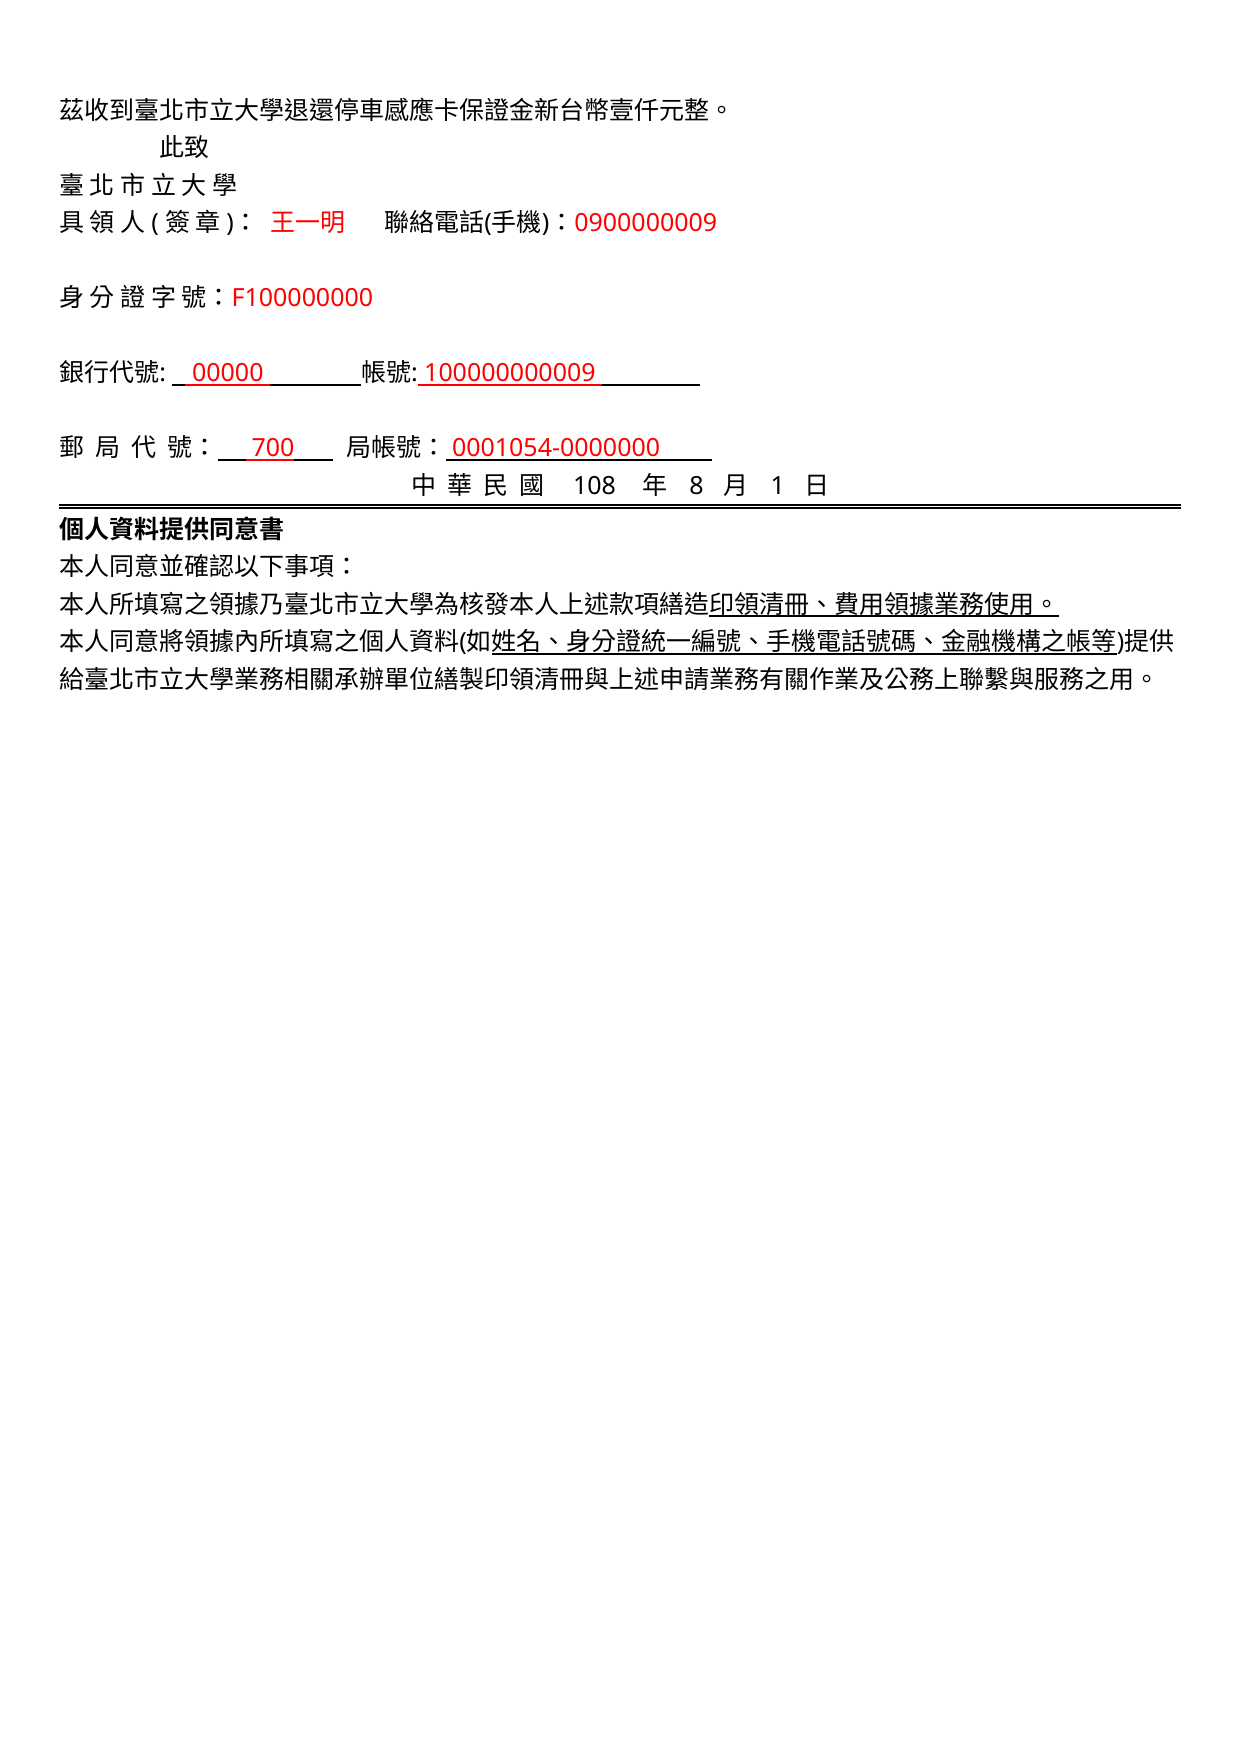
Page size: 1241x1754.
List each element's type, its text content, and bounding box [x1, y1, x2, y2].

text 銀行代號: 00000 帳號: 100000000009 [59, 352, 1181, 389]
text 茲收到臺北市立大學退還停車感應卡保證金新台幣壹仟元整。 [59, 89, 1181, 127]
text 中 華 民 國 108 年 8 月 1 日 [59, 464, 1181, 504]
text 個人資料提供同意書 [59, 509, 1181, 546]
text 此致 [109, 127, 1181, 164]
text 郵 局 代 號： 700 局帳號： 0001054-0000000 [59, 427, 1181, 464]
text 本人所填寫之領據乃臺北市立大學為核發本人上述款項繕造印領清冊、費用領據業務使用。 [59, 584, 1181, 621]
text 本人同意並確認以下事項： [59, 546, 1181, 584]
text 身 分 證 字 號：F100000000 [59, 277, 1181, 314]
text 具 領 人 ( 簽 章 )： 王一明 聯絡電話(手機)：0900000009 [59, 202, 1181, 239]
text 臺 北 市 立 大 學 [59, 164, 1181, 202]
text 本人同意將領據內所填寫之個人資料(如姓名、身分證統一編號、手機電話號碼、金融機構之帳等)提供給臺北市立大學業務相關承辦單位繕製印領清冊與上述申請業務有關作業及公務上聯繫與服務之用。 [59, 621, 1181, 696]
